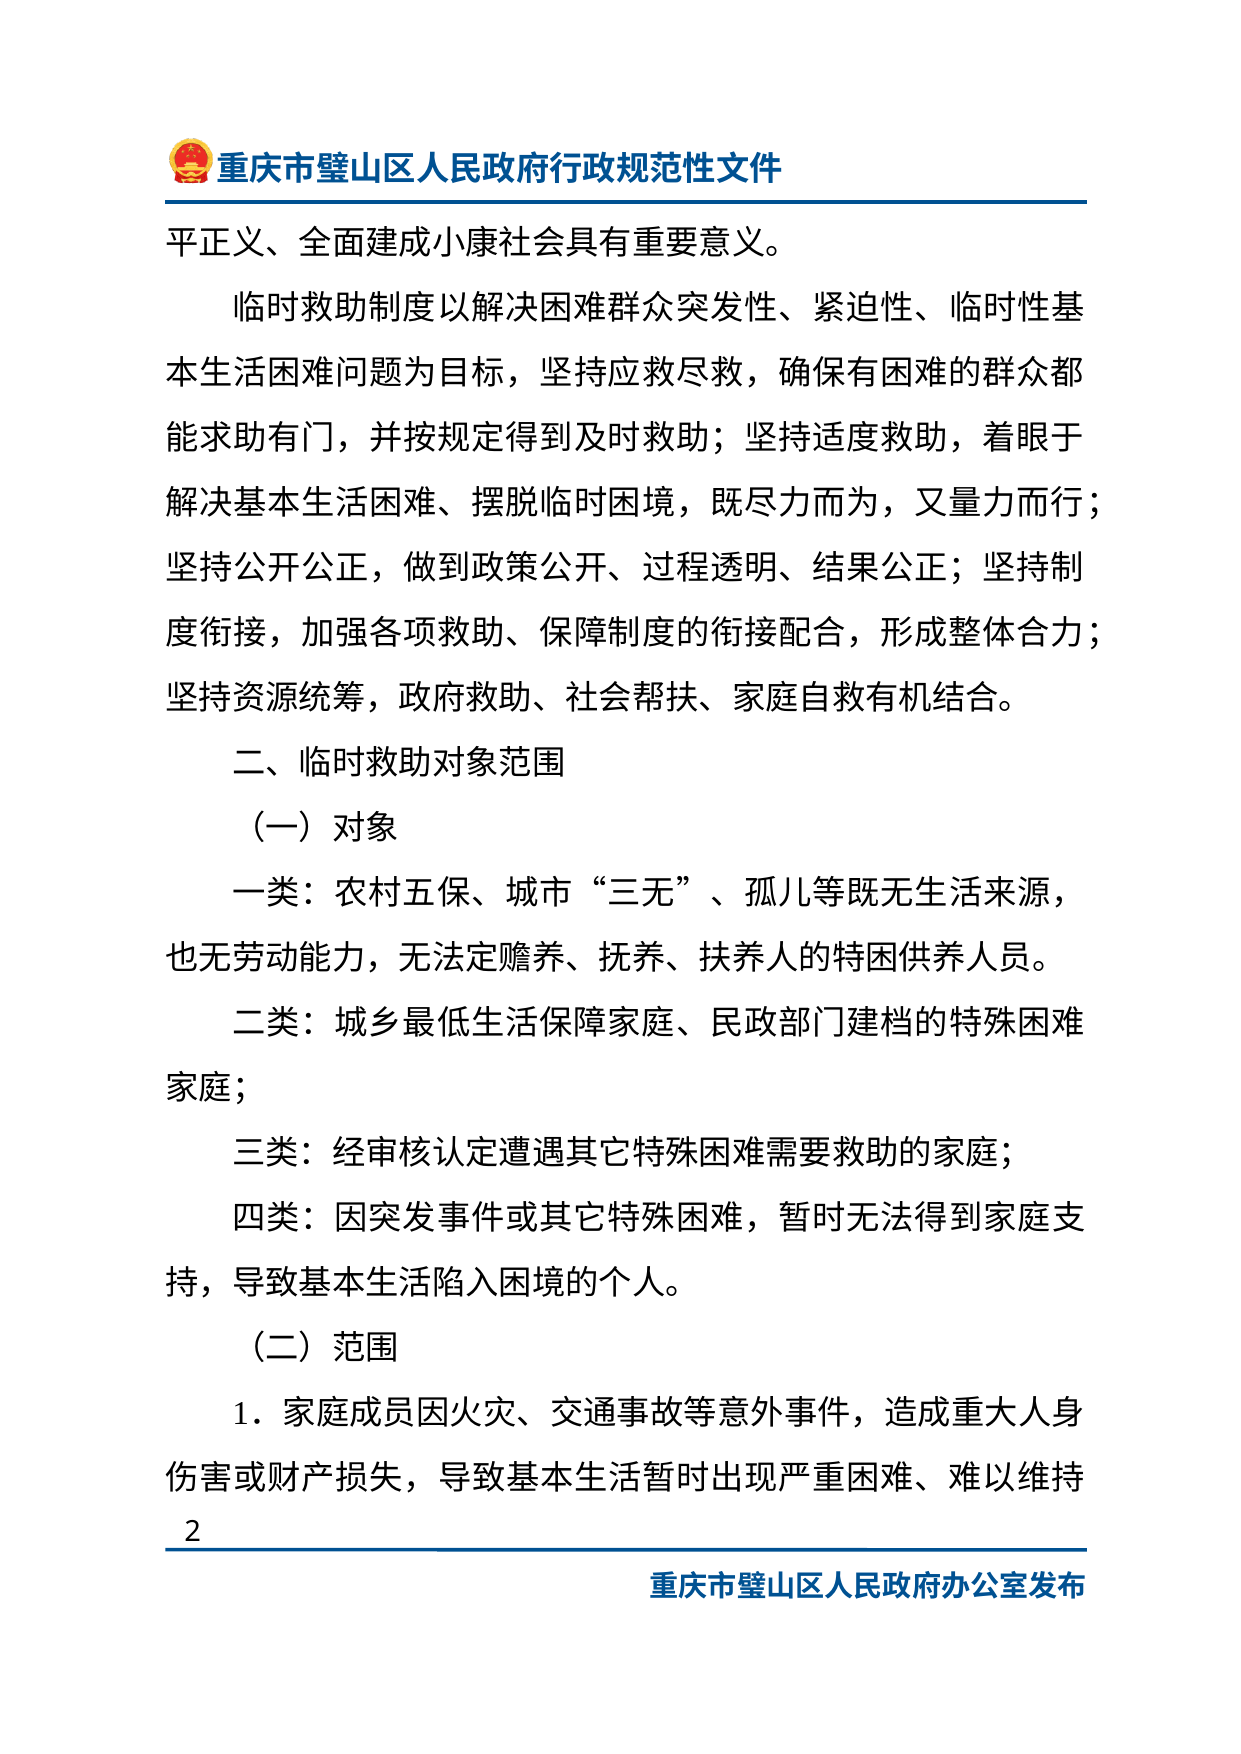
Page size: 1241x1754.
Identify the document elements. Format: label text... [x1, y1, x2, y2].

text 二类：城乡最低生活保障家庭、民政部门建档的特殊困难家庭； [165, 987, 1087, 1117]
text 二、临时救助对象范围 [165, 727, 1087, 792]
text 临时救助制度以解决困难群众突发性、紧迫性、临时性基本生活困难问题为目标，坚持应救尽救，确保有困难的群众都能求助有门，并按规定得到及时救助；坚持适度救助，着眼于解决基本生活困难、摆脱临时困境，既尽力而为，又量力而行；坚持公开公正，做到政策公开、过程透明、结果公正；坚持制度衔接，加强各项救助、保障制度的衔接配合，形成整体合力；坚持资源统筹，政府救助、社会帮扶、家庭自救有机结合。 [165, 272, 1087, 727]
text （二）范围 [165, 1312, 1087, 1377]
text 一类：农村五保、城市“三无”、孤儿等既无生活来源，也无劳动能力，无法定赡养、抚养、扶养人的特困供养人员。 [165, 857, 1087, 987]
text 四类：因突发事件或其它特殊困难，暂时无法得到家庭支持，导致基本生活陷入困境的个人。 [165, 1182, 1087, 1312]
text （一）对象 [165, 792, 1087, 857]
picture [165, 136, 217, 187]
text 三类：经审核认定遭遇其它特殊困难需要救助的家庭； [165, 1117, 1087, 1182]
text 1．家庭成员因火灾、交通事故等意外事件，造成重大人身伤害或财产损失，导致基本生活暂时出现严重困难、难以维持的； [165, 1377, 1087, 1507]
